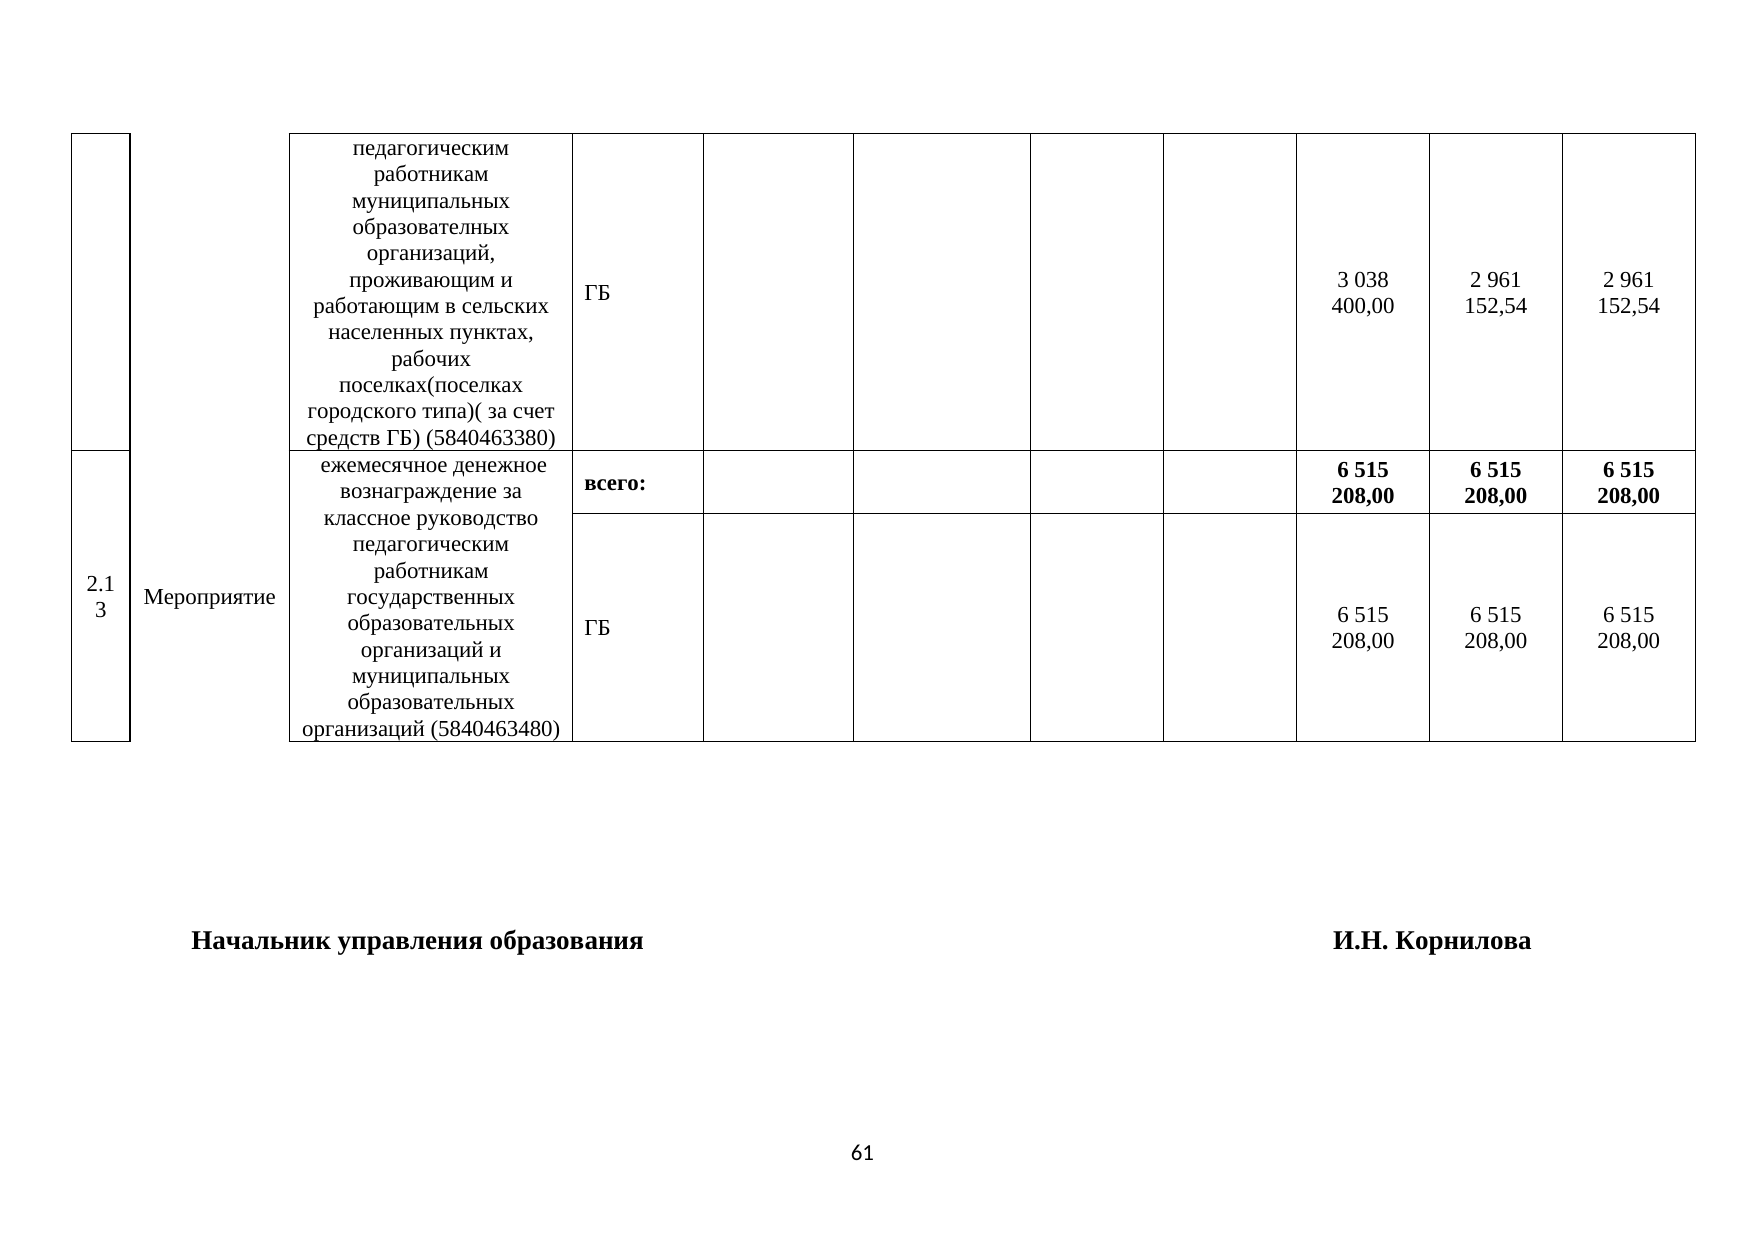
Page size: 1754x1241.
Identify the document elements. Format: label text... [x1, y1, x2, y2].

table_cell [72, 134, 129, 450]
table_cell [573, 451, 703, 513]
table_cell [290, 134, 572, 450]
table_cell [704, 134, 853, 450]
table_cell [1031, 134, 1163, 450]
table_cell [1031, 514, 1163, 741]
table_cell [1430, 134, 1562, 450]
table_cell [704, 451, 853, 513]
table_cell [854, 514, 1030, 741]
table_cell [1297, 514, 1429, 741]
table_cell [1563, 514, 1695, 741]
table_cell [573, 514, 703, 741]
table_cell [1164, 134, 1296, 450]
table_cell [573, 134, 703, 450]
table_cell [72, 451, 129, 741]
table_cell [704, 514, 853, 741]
text Начальник управления образования И.Н. Корнилова [59, 924, 1665, 955]
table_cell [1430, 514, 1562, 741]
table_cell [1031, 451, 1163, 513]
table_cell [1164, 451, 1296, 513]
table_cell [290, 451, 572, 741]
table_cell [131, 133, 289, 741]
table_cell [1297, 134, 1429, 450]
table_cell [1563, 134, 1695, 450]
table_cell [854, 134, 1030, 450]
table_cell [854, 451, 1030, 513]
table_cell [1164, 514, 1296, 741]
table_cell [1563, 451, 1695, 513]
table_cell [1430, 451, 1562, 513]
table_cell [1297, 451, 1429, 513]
